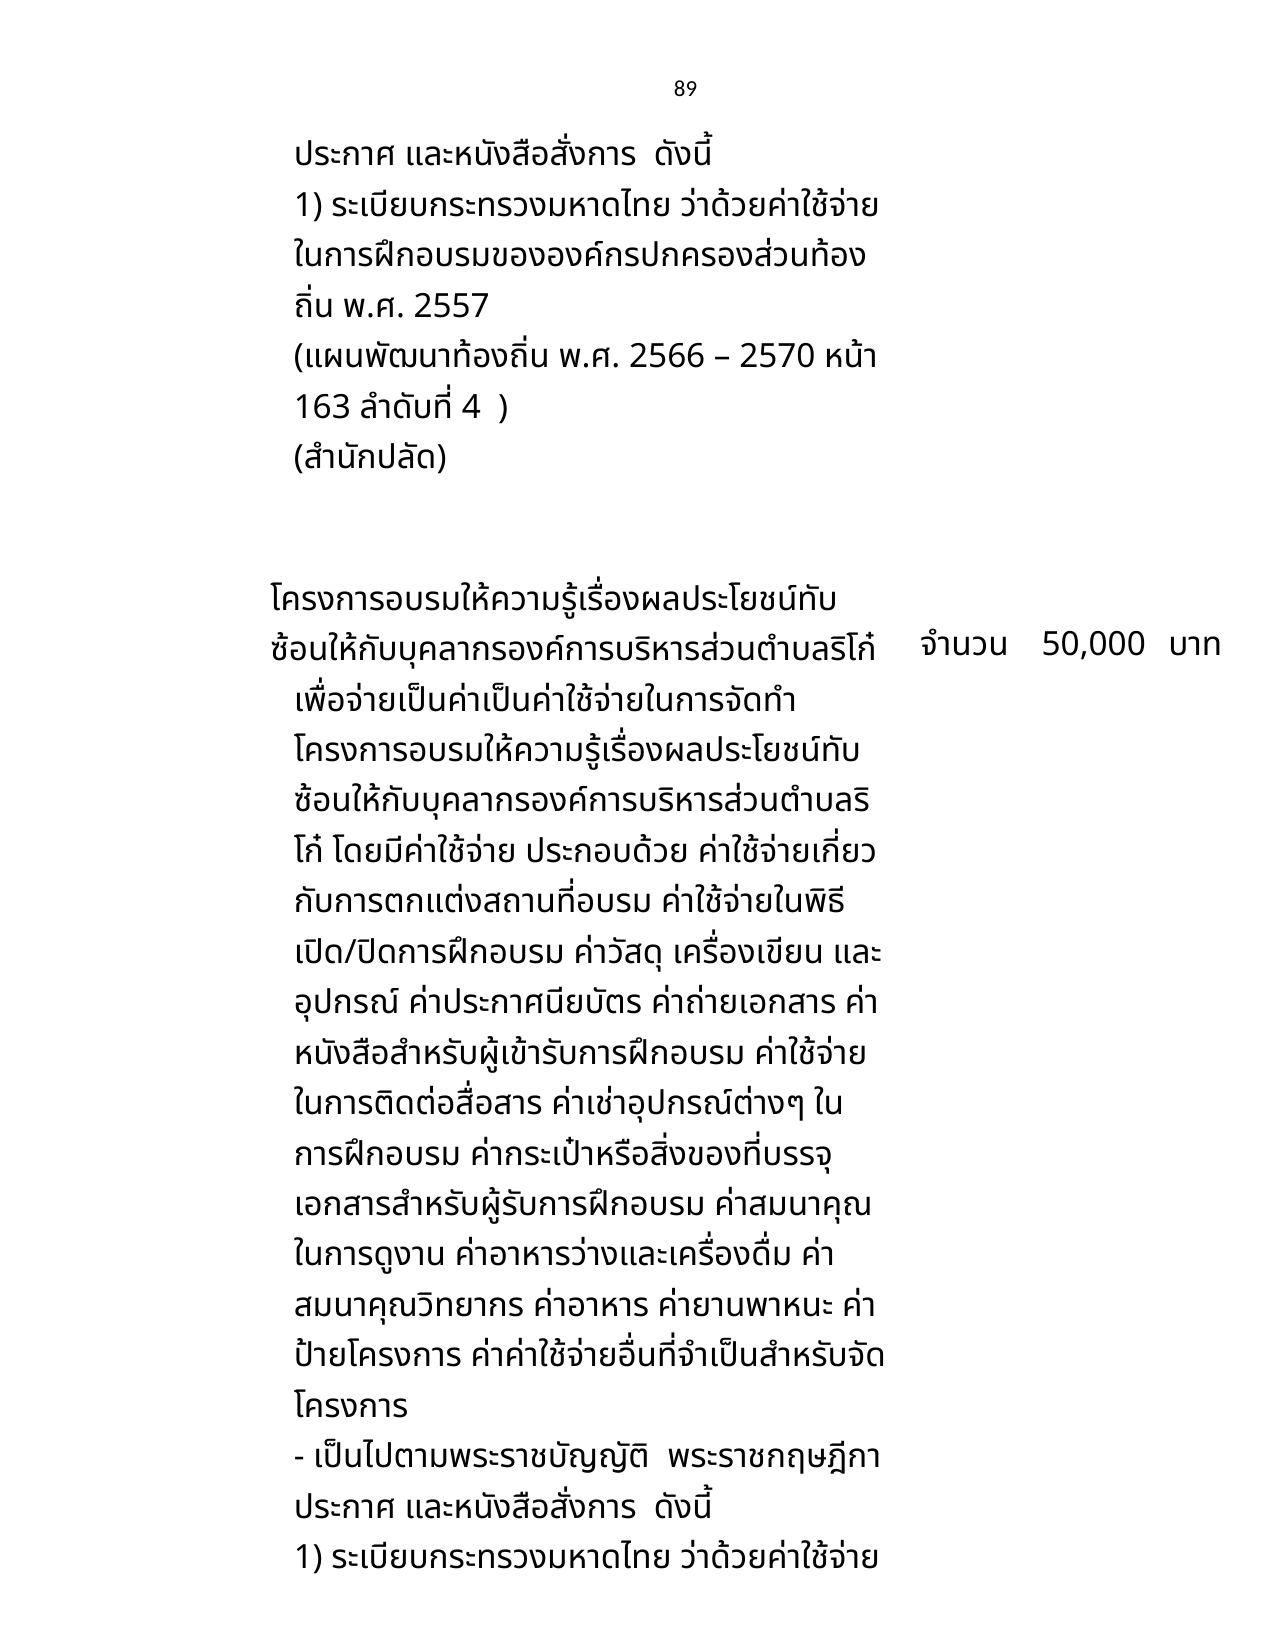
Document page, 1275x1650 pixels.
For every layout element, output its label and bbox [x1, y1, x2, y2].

table_cell [133, 130, 900, 1584]
